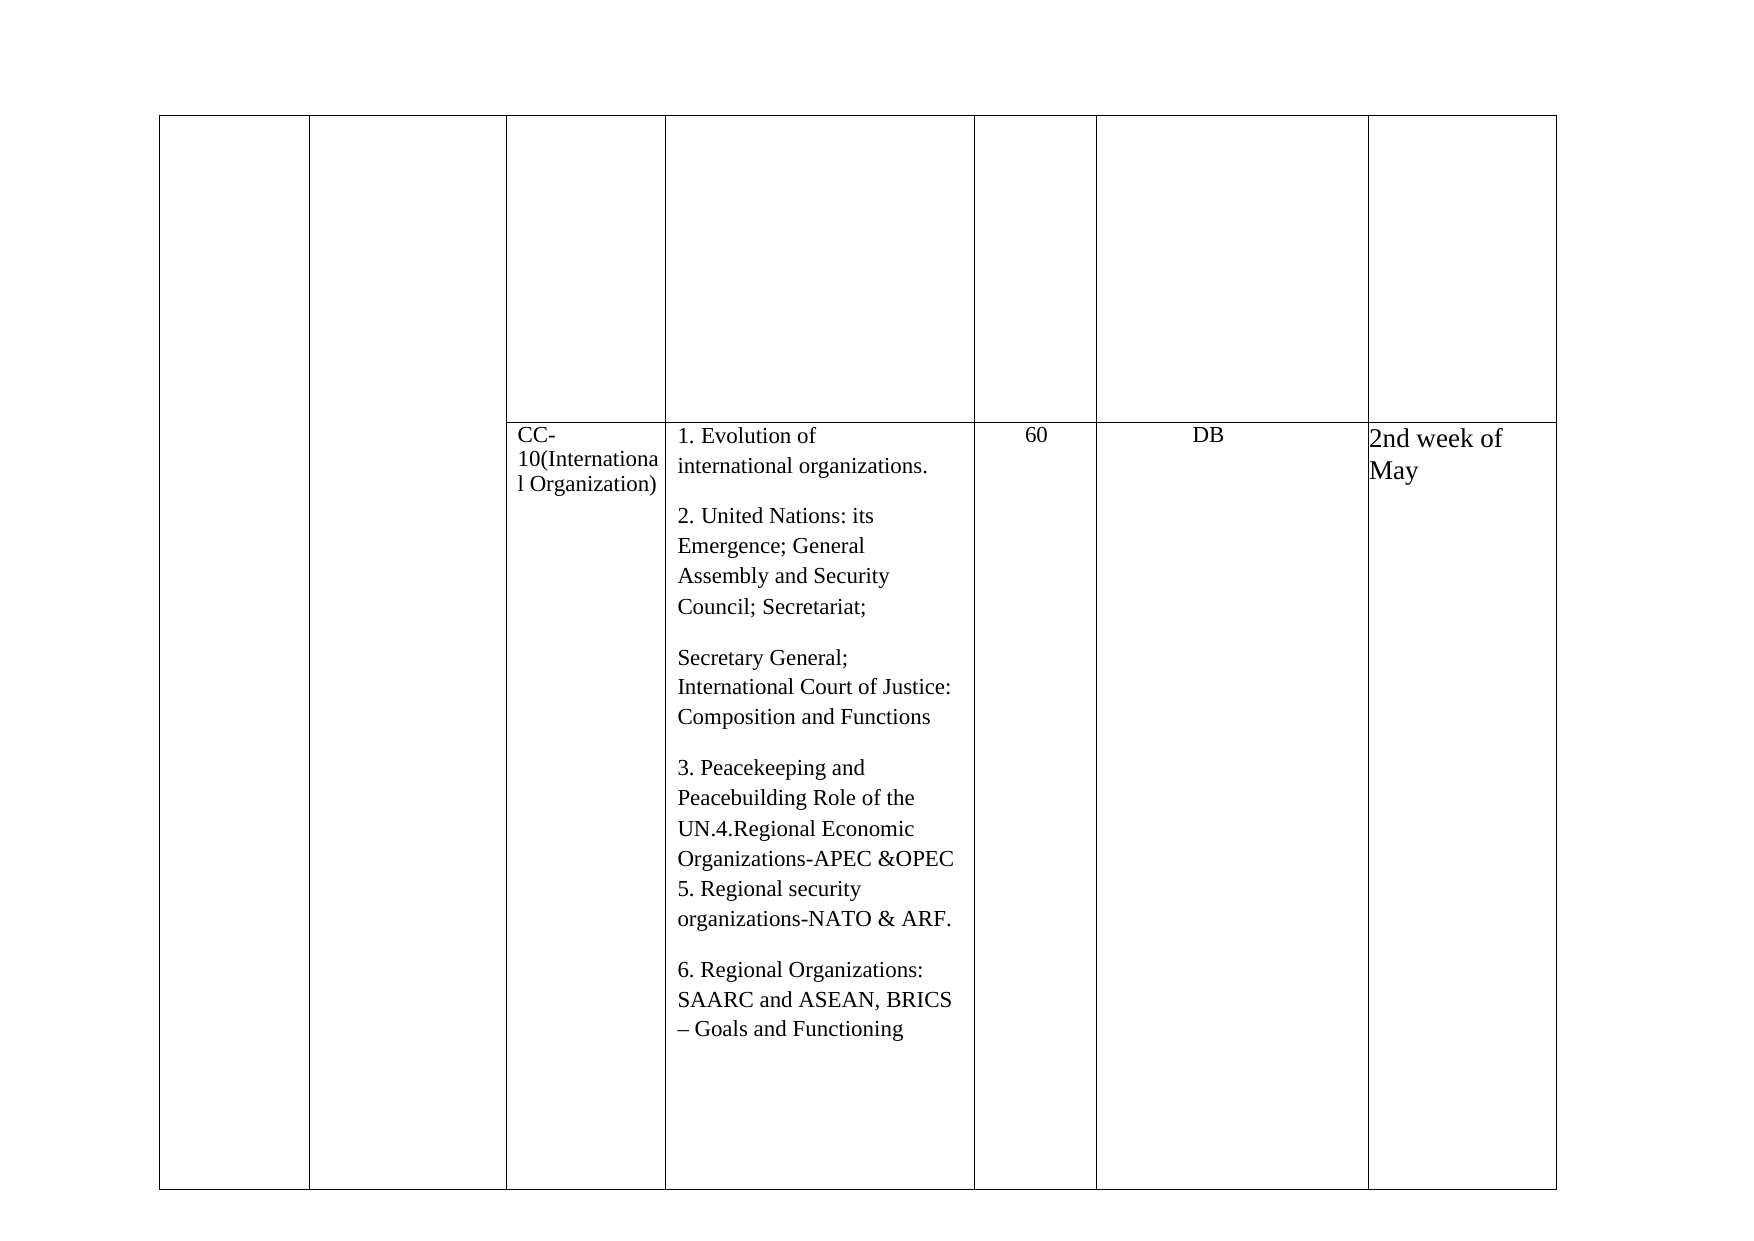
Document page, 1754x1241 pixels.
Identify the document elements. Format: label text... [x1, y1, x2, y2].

table_header [975, 116, 1096, 422]
table_header [1369, 116, 1556, 422]
table_cell CC-10(International Organization) [507, 423, 665, 1189]
table_header [507, 116, 665, 422]
table_cell 2nd week of May [1369, 423, 1556, 1189]
table_header [666, 116, 974, 422]
table_cell Evolution of international organizations. United Nations: its Emergence; General Assembly and Security Council; Secretariat; Secretary General; International Court of Justice: Composition and Functions Peacekeeping and Peacebuilding Role of the UN.4.Regional Economic Organizations-APEC &OPEC Regional security organizations-NATO & ARF. Regional Organizations: SAARC and ASEAN, BRICS – Goals and Functioning [666, 423, 974, 1189]
table_header [160, 116, 309, 1189]
table_cell 60 [975, 423, 1096, 1189]
table_cell DB [1097, 423, 1368, 1189]
table_header [310, 116, 506, 1189]
table_header [1097, 116, 1368, 422]
